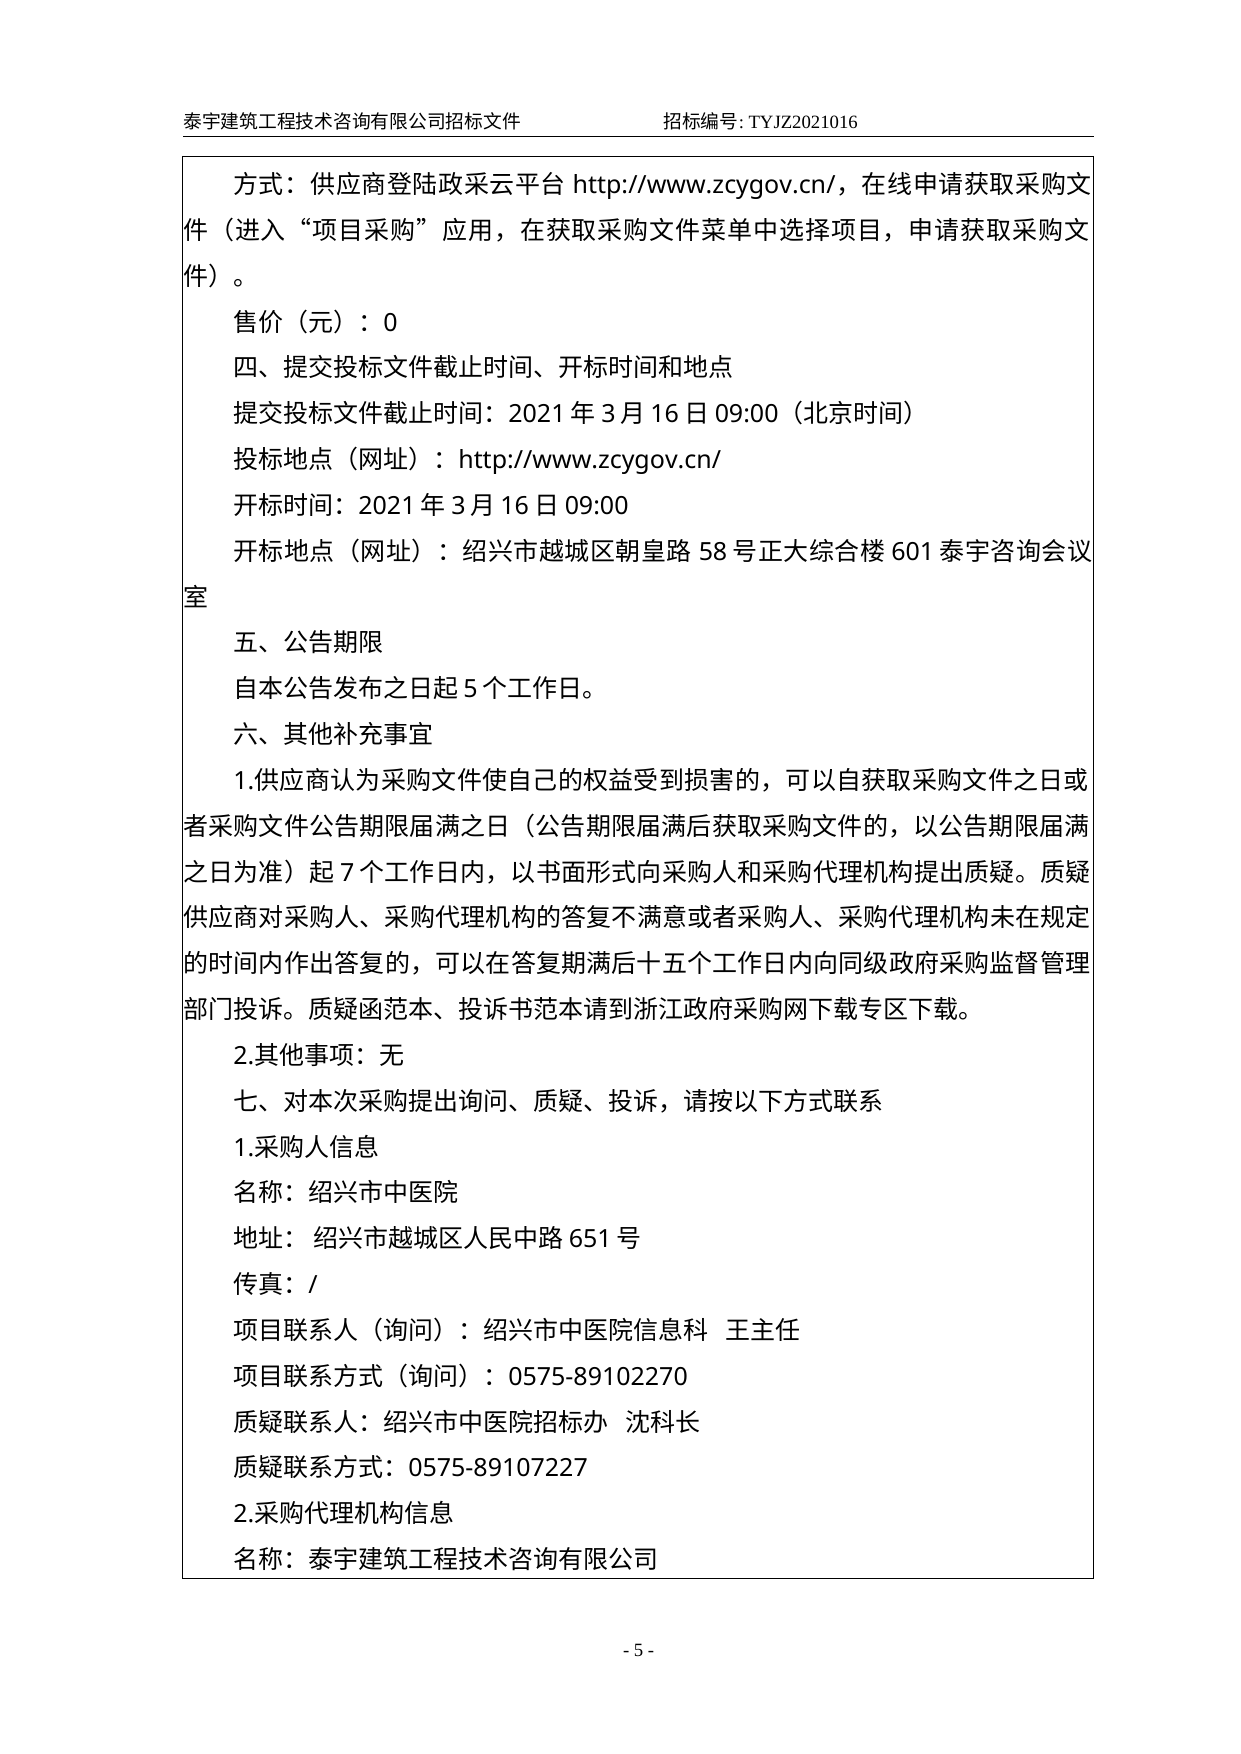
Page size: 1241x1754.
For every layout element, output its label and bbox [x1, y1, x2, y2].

table_header [183, 157, 1093, 1578]
